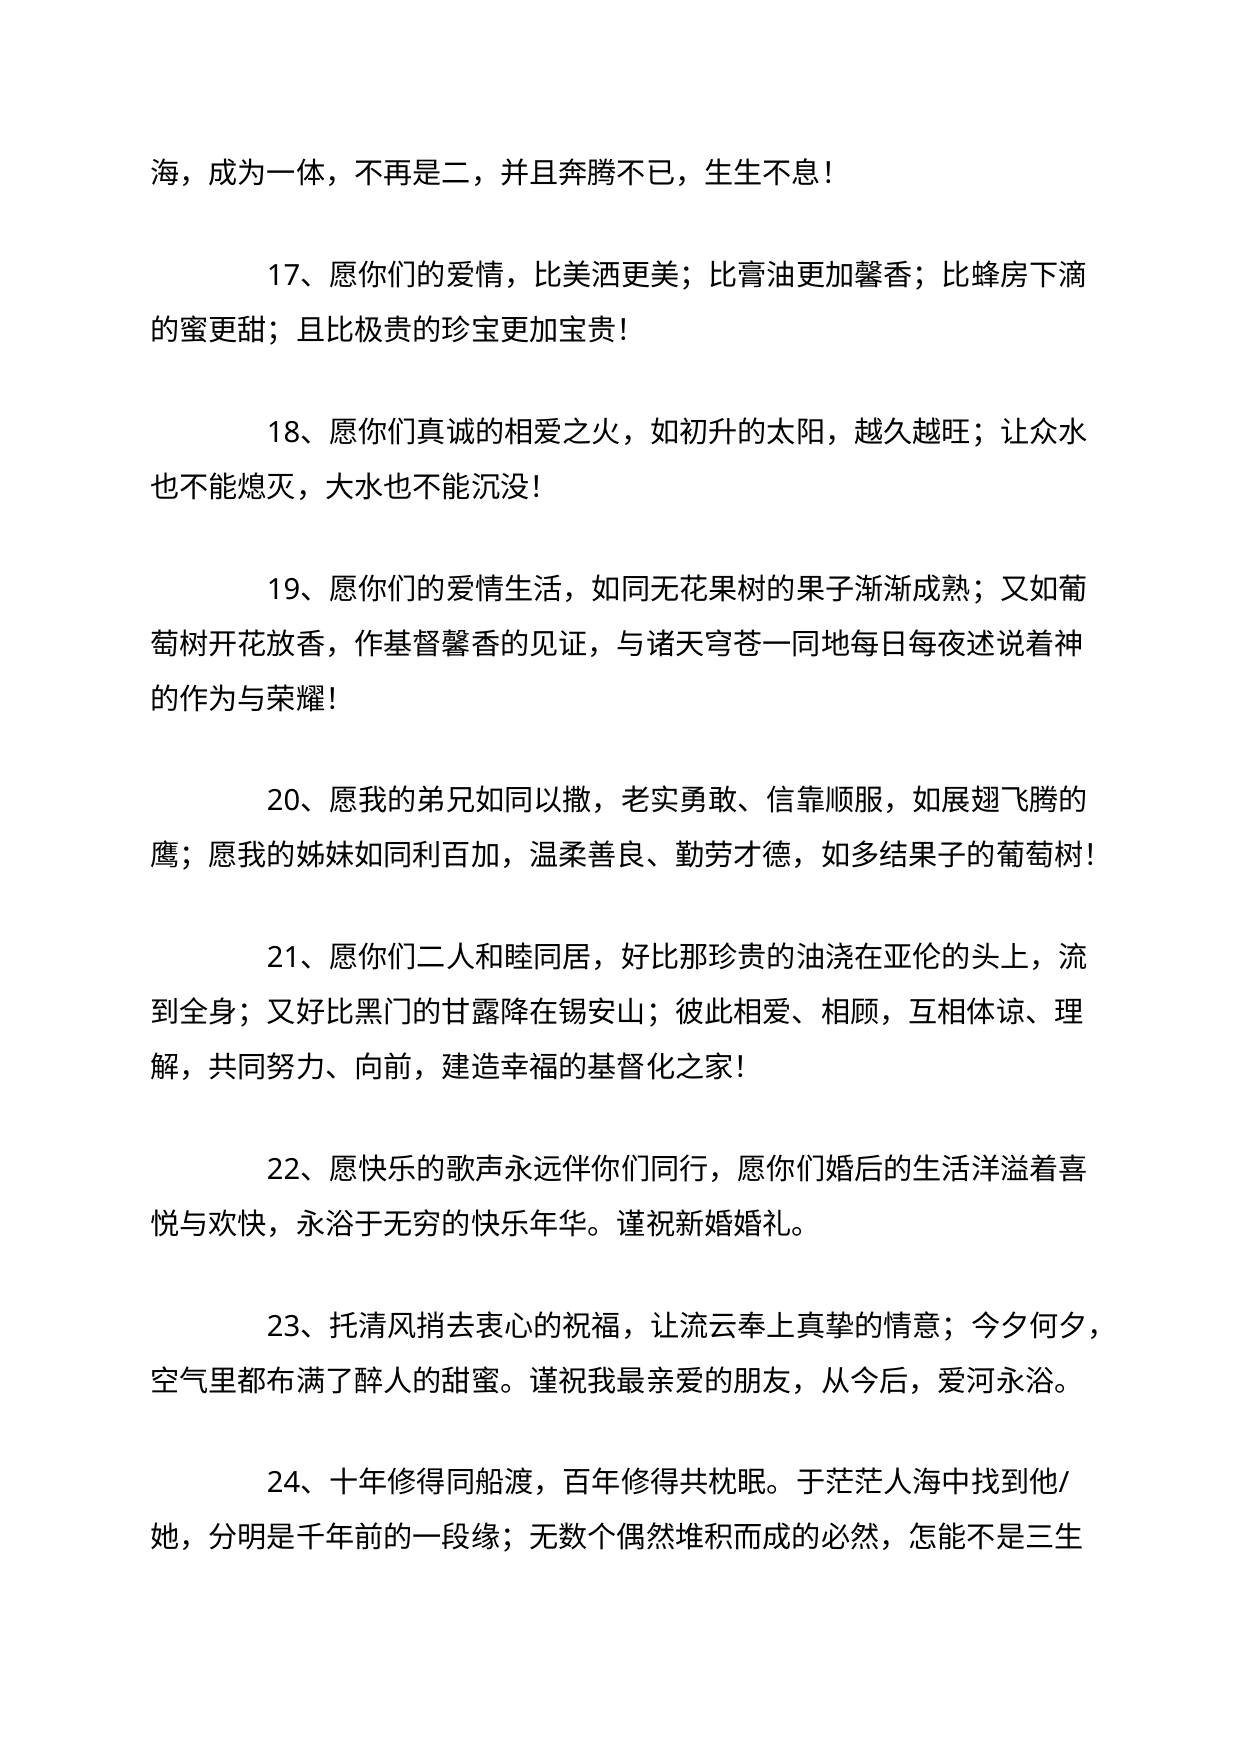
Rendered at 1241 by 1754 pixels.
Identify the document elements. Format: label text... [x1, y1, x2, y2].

text 17、愿你们的爱情，比美洒更美；比膏油更加馨香；比蜂房下滴的蜜更甜；且比极贵的珍宝更加宝贵！ [150, 252, 1090, 349]
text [150, 1459, 1090, 1556]
text 23、托清风捎去衷心的祝福，让流云奉上真挚的情意；今夕何夕，空气里都布满了醉人的甜蜜。谨祝我最亲爱的朋友，从今后，爱河永浴。 [150, 1302, 1090, 1399]
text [150, 150, 1090, 192]
text 21、愿你们二人和睦同居，好比那珍贵的油浇在亚伦的头上，流到全身；又好比黑门的甘露降在锡安山；彼此相爱、相顾，互相体谅、理解，共同努力、向前，建造幸福的基督化之家！ [150, 934, 1090, 1086]
text 18、愿你们真诚的相爱之火，如初升的太阳，越久越旺；让众水也不能熄灭，大水也不能沉没！ [150, 408, 1090, 506]
text 19、愿你们的爱情生活，如同无花果树的果子渐渐成熟；又如葡萄树开花放香，作基督馨香的见证，与诸天穹苍一同地每日每夜述说着神的作为与荣耀！ [150, 565, 1090, 717]
text 22、愿快乐的歌声永远伴你们同行，愿你们婚后的生活洋溢着喜悦与欢快，永浴于无穷的快乐年华。谨祝新婚婚礼。 [150, 1145, 1090, 1243]
text 20、愿我的弟兄如同以撒，老实勇敢、信靠顺服，如展翅飞腾的鹰；愿我的姊妹如同利百加，温柔善良、勤劳才德，如多结果子的葡萄树！ [150, 777, 1090, 874]
